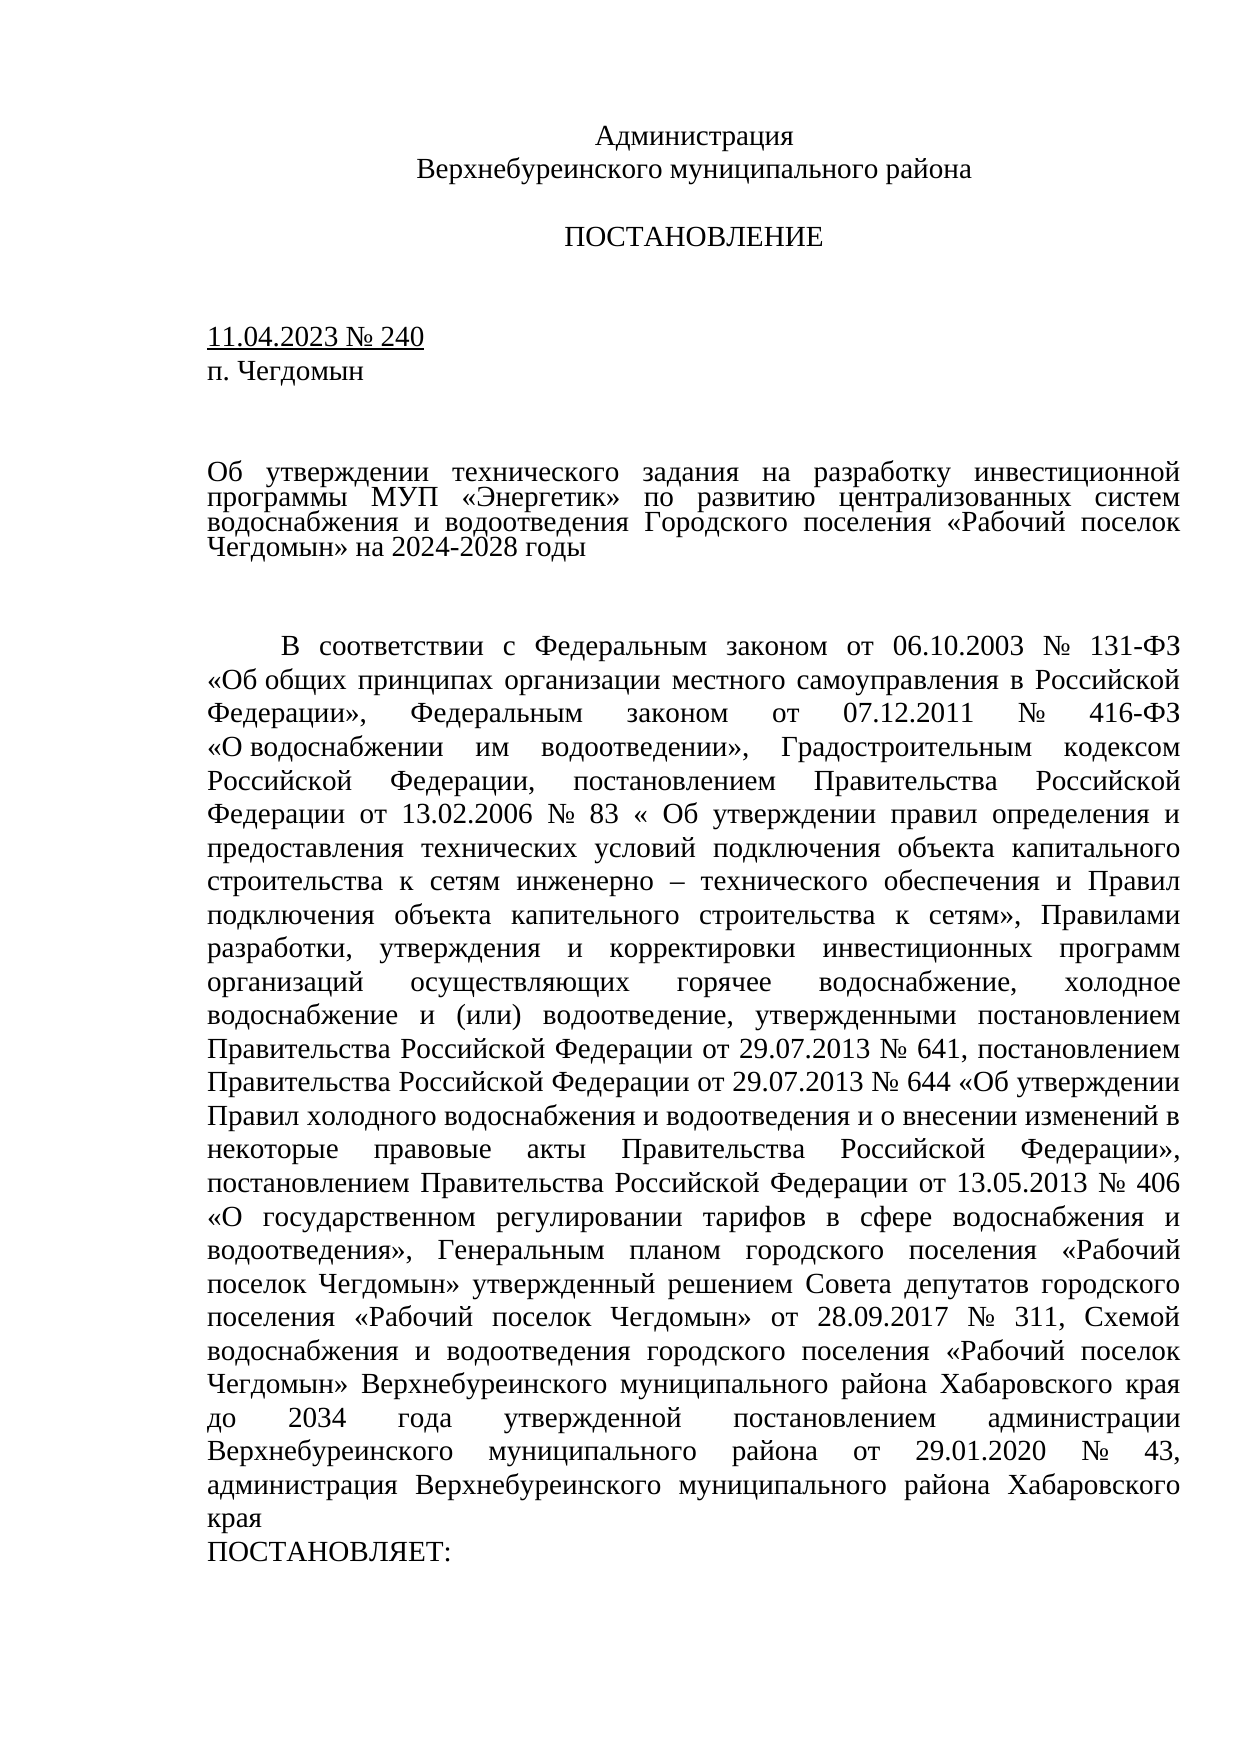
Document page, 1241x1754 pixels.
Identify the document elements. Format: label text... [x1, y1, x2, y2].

text ПОСТАНОВЛЯЕТ: [207, 1534, 1181, 1568]
text В соответствии с Федеральным законом от 06.10.2003 № 131-ФЗ «Об общих принципах организации местного самоуправления в Российской Федерации», Федеральным законом от 07.12.2011 № 416-ФЗ «О водоснабжении им водоотведении», Градостроительным кодексом Российской Федерации, постановлением Правительства Российской Федерации от 13.02.2006 № 83 « Об утверждении правил определения и предоставления технических условий подключения объекта капитального строительства к сетям инженерно – технического обеспечения и Правил подключения объекта капительного строительства к сетям», Правилами разработки, утверждения и корректировки инвестиционных программ организаций осуществляющих горячее водоснабжение, холодное водоснабжение и (или) водоотведение, утвержденными постановлением Правительства Российской Федерации от 29.07.2013 № 641, постановлением Правительства Российской Федерации от 29.07.2013 № 644 «Об утверждении Правил холодного водоснабжения и водоотведения и о внесении изменений в некоторые правовые акты Правительства Российской Федерации», постановлением Правительства Российской Федерации от 13.05.2013 № 406 «О государственном регулировании тарифов в сфере водоснабжения и водоотведения», Генеральным планом городского поселения «Рабочий поселок Чегдомын» утвержденный решением Совета депутатов городского поселения «Рабочий поселок Чегдомын» от 28.09.2017 № 311, Схемой водоснабжения и водоотведения городского поселения «Рабочий поселок Чегдомын» Верхнебуреинского муниципального района Хабаровского края до 2034 года утвержденной постановлением администрации Верхнебуреинского муниципального района от 29.01.2020 № 43, администрация Верхнебуреинского муниципального района Хабаровского края [207, 628, 1181, 1534]
text Об утверждении технического задания на разработку инвестиционной программы МУП «Энергетик» по развитию централизованных систем водоснабжения и водоотведения Городского поселения «Рабочий поселок Чегдомын» на 2024-2028 годы [207, 461, 1181, 561]
text ПОСТАНОВЛЕНИЕ [207, 219, 1181, 252]
text Верхнебуреинского муниципального района [207, 152, 1181, 185]
text п. Чегдомын [207, 353, 1181, 386]
text Администрация [207, 118, 1181, 152]
text 11.04.2023 № 240 [207, 319, 1181, 353]
